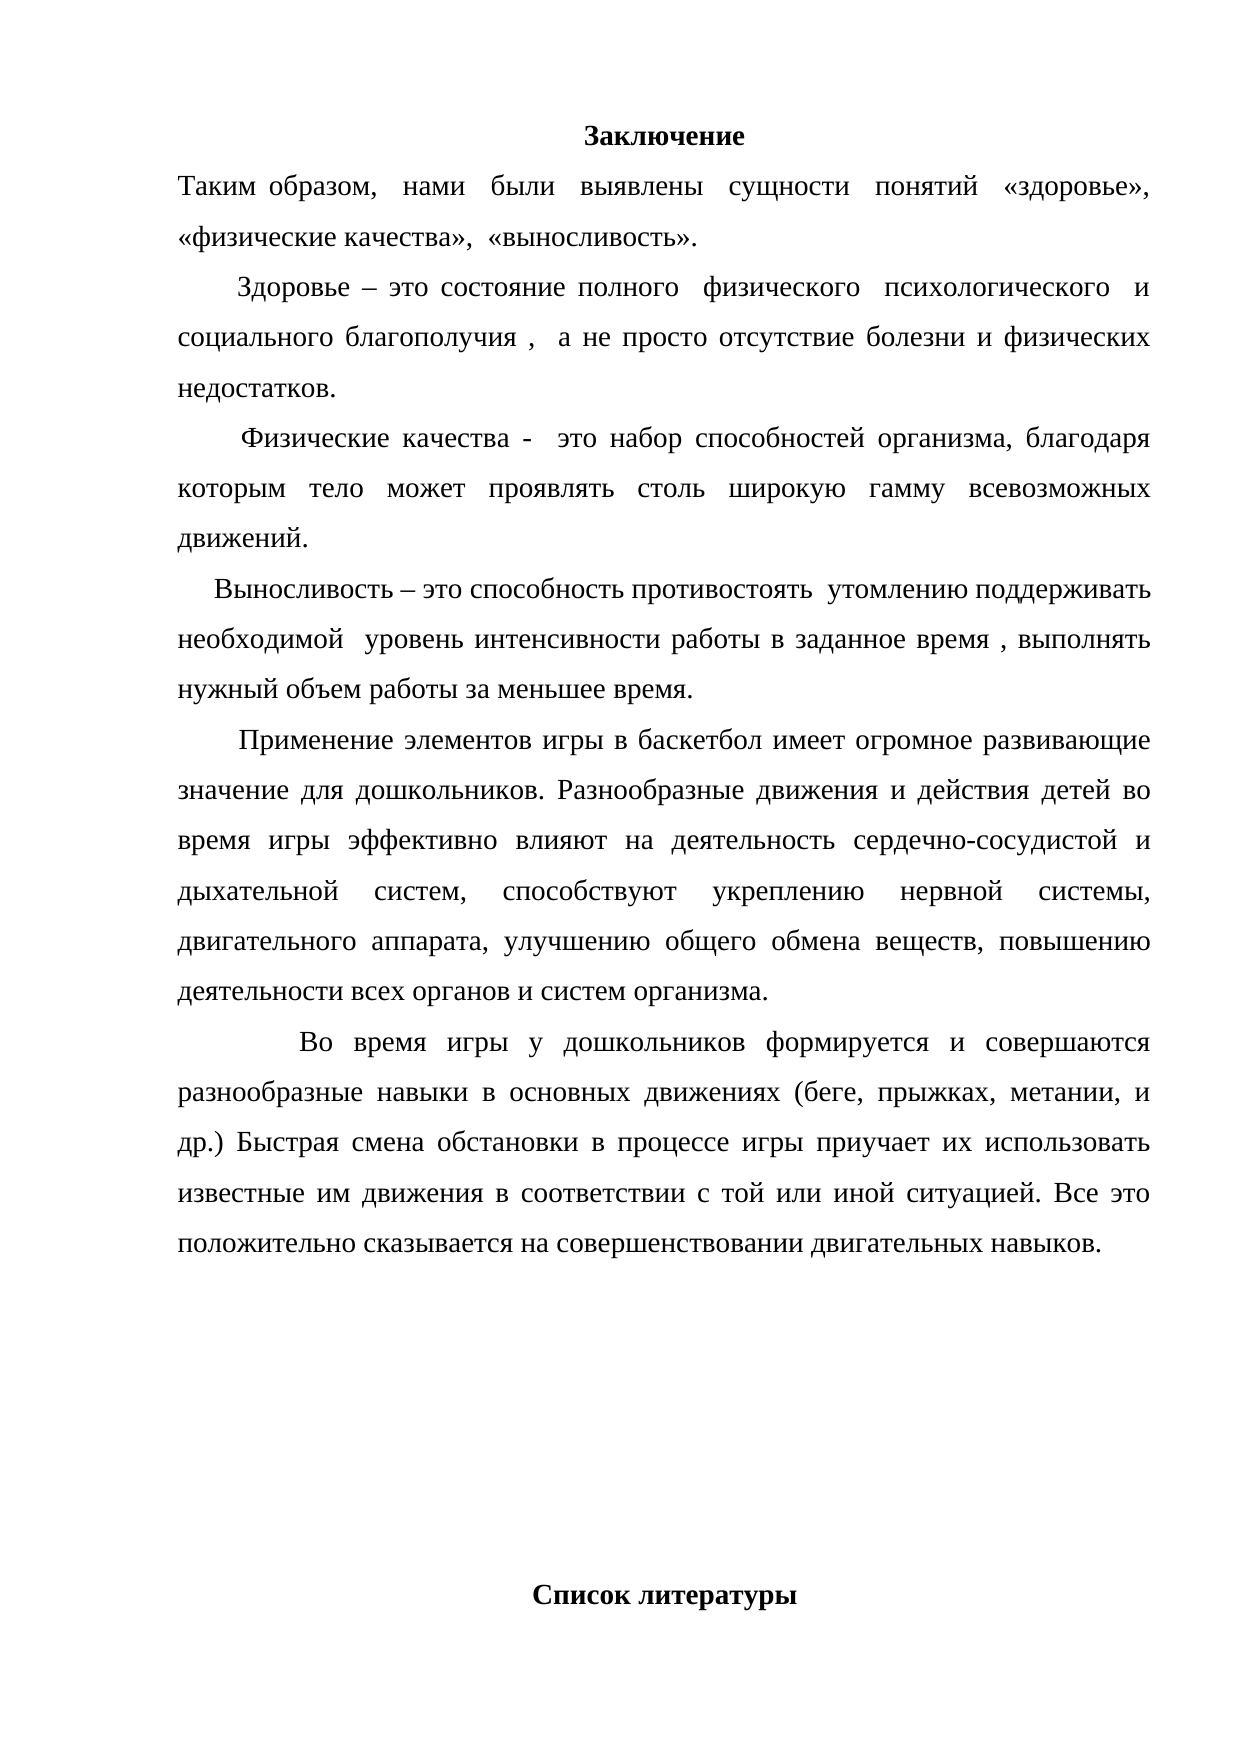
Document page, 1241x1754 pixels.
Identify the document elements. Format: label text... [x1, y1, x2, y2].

text Список литературы [177, 1577, 1152, 1611]
text Здоровье – это состояние полного физического психологического и социального благополучия , а не просто отсутствие болезни и физических недостатков. [177, 269, 1152, 403]
text Физические качества - это набор способностей организма, благодаря которым тело может проявлять столь широкую гамму всевозможных движений. [177, 420, 1152, 554]
text Таким образом, нами были выявлены сущности понятий «здоровье», «физические качества», «выносливость». [177, 168, 1152, 252]
text Применение элементов игры в баскетбол имеет огромное развивающие значение для дошкольников. Разнообразные движения и действия детей во время игры эффективно влияют на деятельность сердечно-сосудистой и дыхательной систем, способствуют укреплению нервной системы, двигательного аппарата, улучшению общего обмена веществ, повышению деятельности всех органов и систем организма. [177, 722, 1152, 1007]
text Во время игры у дошкольников формируется и совершаются разнообразные навыки в основных движениях (беге, прыжках, метании, и др.) Быстрая смена обстановки в процессе игры приучает их использовать известные им движения в соответствии с той или иной ситуацией. Все это положительно сказывается на совершенствовании двигательных навыков. [177, 1024, 1152, 1258]
text Заключение [177, 118, 1152, 152]
text Выносливость – это способность противостоять утомлению поддерживать необходимой уровень интенсивности работы в заданное время , выполнять нужный объем работы за меньшее время. [177, 571, 1152, 705]
